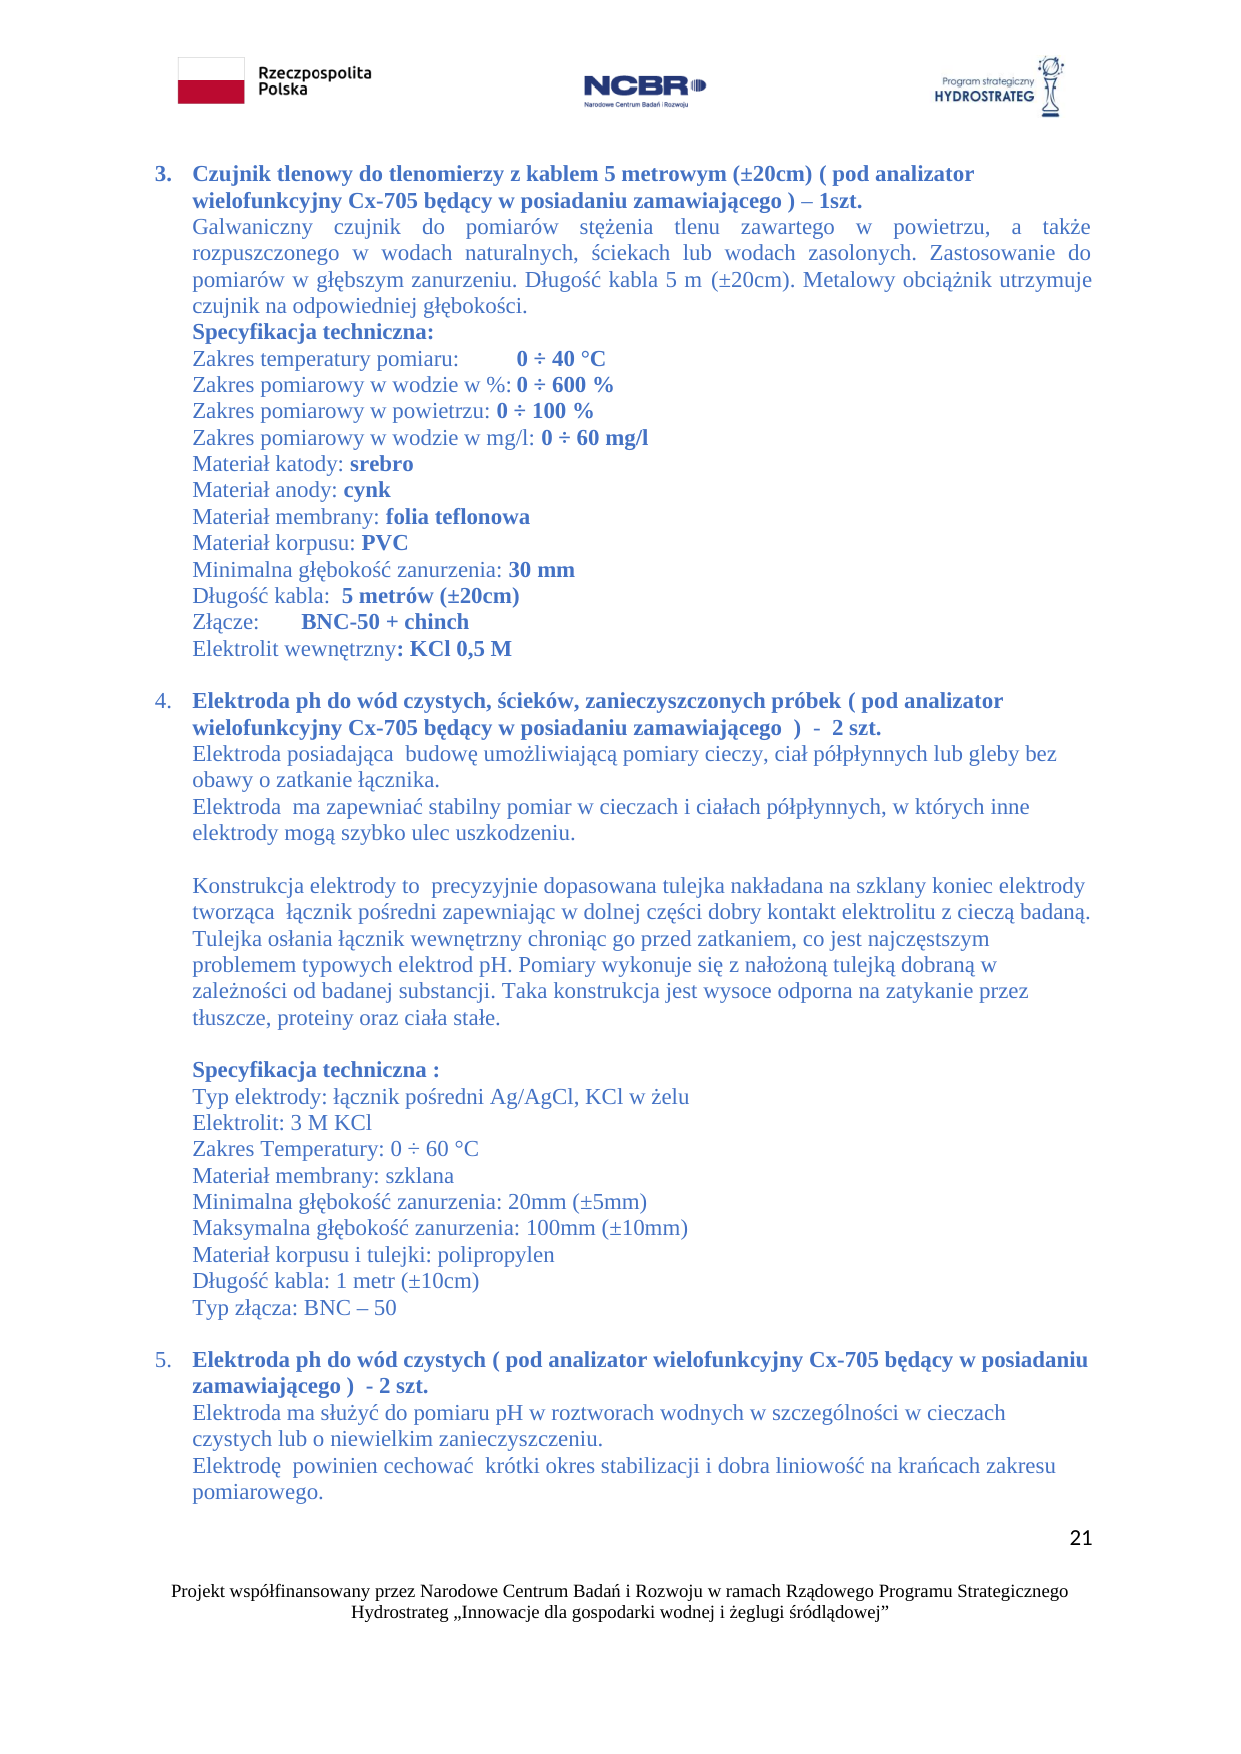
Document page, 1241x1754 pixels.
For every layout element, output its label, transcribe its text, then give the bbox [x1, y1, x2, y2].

text Zakres Temperatury: 0 ÷ 60 °C [192, 1135, 1092, 1162]
text Specyfikacja techniczna: [192, 318, 1092, 345]
text Materiał katody: srebro [192, 450, 1092, 477]
list Czujnik tlenowy do tlenomierzy z kablem 5 metrowym (±20cm) ( pod analizator wielofunkcyjny Cx-705 będący w posiadaniu zamawiającego ) – 1szt. [154, 160, 1092, 213]
text Konstrukcja elektrody to precyzyjnie dopasowana tulejka nakładana na szklany koniec elektrody tworząca łącznik pośredni zapewniając w dolnej części dobry kontakt elektrolitu z cieczą badaną. Tulejka osłania łącznik wewnętrzny chroniąc go przed zatkaniem, co jest najczęstszym problemem typowych elektrod pH. Pomiary wykonuje się z nałożoną tulejką dobraną w zależności od badanej substancji. Taka konstrukcja jest wysoce odporna na zatykanie przez tłuszcze, proteiny oraz ciała stałe. Specyfikacja techniczna : [192, 846, 1092, 1083]
text Elektroda posiadająca budowę umożliwiającą pomiary cieczy, ciał półpłynnych lub gleby bez obawy o zatkanie łącznika. [192, 740, 1092, 793]
picture [147, 43, 1093, 133]
list Elektroda ph do wód czystych, ścieków, zanieczyszczonych próbek ( pod analizator wielofunkcyjny Cx-705 będący w posiadaniu zamawiającego ) - 2 szt. [154, 687, 1092, 740]
text Materiał korpusu: PVC [192, 529, 1092, 556]
text Materiał membrany: folia teflonowa [192, 503, 1092, 529]
text Elektrolit: 3 M KCl [192, 1109, 1092, 1135]
text Długość kabla: 1 metr (±10cm) [192, 1267, 1092, 1293]
text Materiał membrany: szklana [192, 1162, 1092, 1188]
text Złącze: BNC-50 + chinch [192, 608, 1092, 635]
text Materiał anody: cynk [192, 477, 1092, 503]
text Elektrolit wewnętrzny: KCl 0,5 M [192, 635, 1092, 661]
list Elektroda ph do wód czystych ( pod analizator wielofunkcyjny Cx-705 będący w posiadaniu zamawiającego ) - 2 szt. [154, 1346, 1092, 1399]
text Minimalna głębokość zanurzenia: 30 mm [192, 556, 1092, 582]
text Minimalna głębokość zanurzenia: 20mm (±5mm) [192, 1188, 1092, 1214]
text Materiał korpusu i tulejki: polipropylen [192, 1241, 1092, 1267]
text Długość kabla: 5 metrów (±20cm) [192, 582, 1092, 608]
text Galwaniczny czujnik do pomiarów stężenia tlenu zawartego w powietrzu, a także rozpuszczonego w wodach naturalnych, ściekach lub wodach zasolonych. Zastosowanie do pomiarów w głębszym zanurzeniu. Długość kabla 5 m (±20cm). Metalowy obciążnik utrzymuje czujnik na odpowiedniej głębokości. [192, 213, 1092, 318]
text Maksymalna głębokość zanurzenia: 100mm (±10mm) [192, 1214, 1092, 1241]
text Typ elektrody: łącznik pośredni Ag/AgCl, KCl w żelu [192, 1083, 1092, 1109]
text Zakres pomiarowy w powietrzu: 0 ÷ 100 % [192, 397, 1092, 424]
text Zakres temperatury pomiaru: 0 ÷ 40 °C [192, 345, 1092, 371]
text Typ złącza: BNC – 50 [192, 1293, 1092, 1320]
text Elektroda ma zapewniać stabilny pomiar w cieczach i ciałach półpłynnych, w których inne elektrody mogą szybko ulec uszkodzeniu. [192, 793, 1092, 846]
text Zakres pomiarowy w wodzie w %: 0 ÷ 600 % [192, 371, 1092, 397]
text Zakres pomiarowy w wodzie w mg/l: 0 ÷ 60 mg/l [192, 424, 1092, 450]
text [192, 1399, 1092, 1504]
